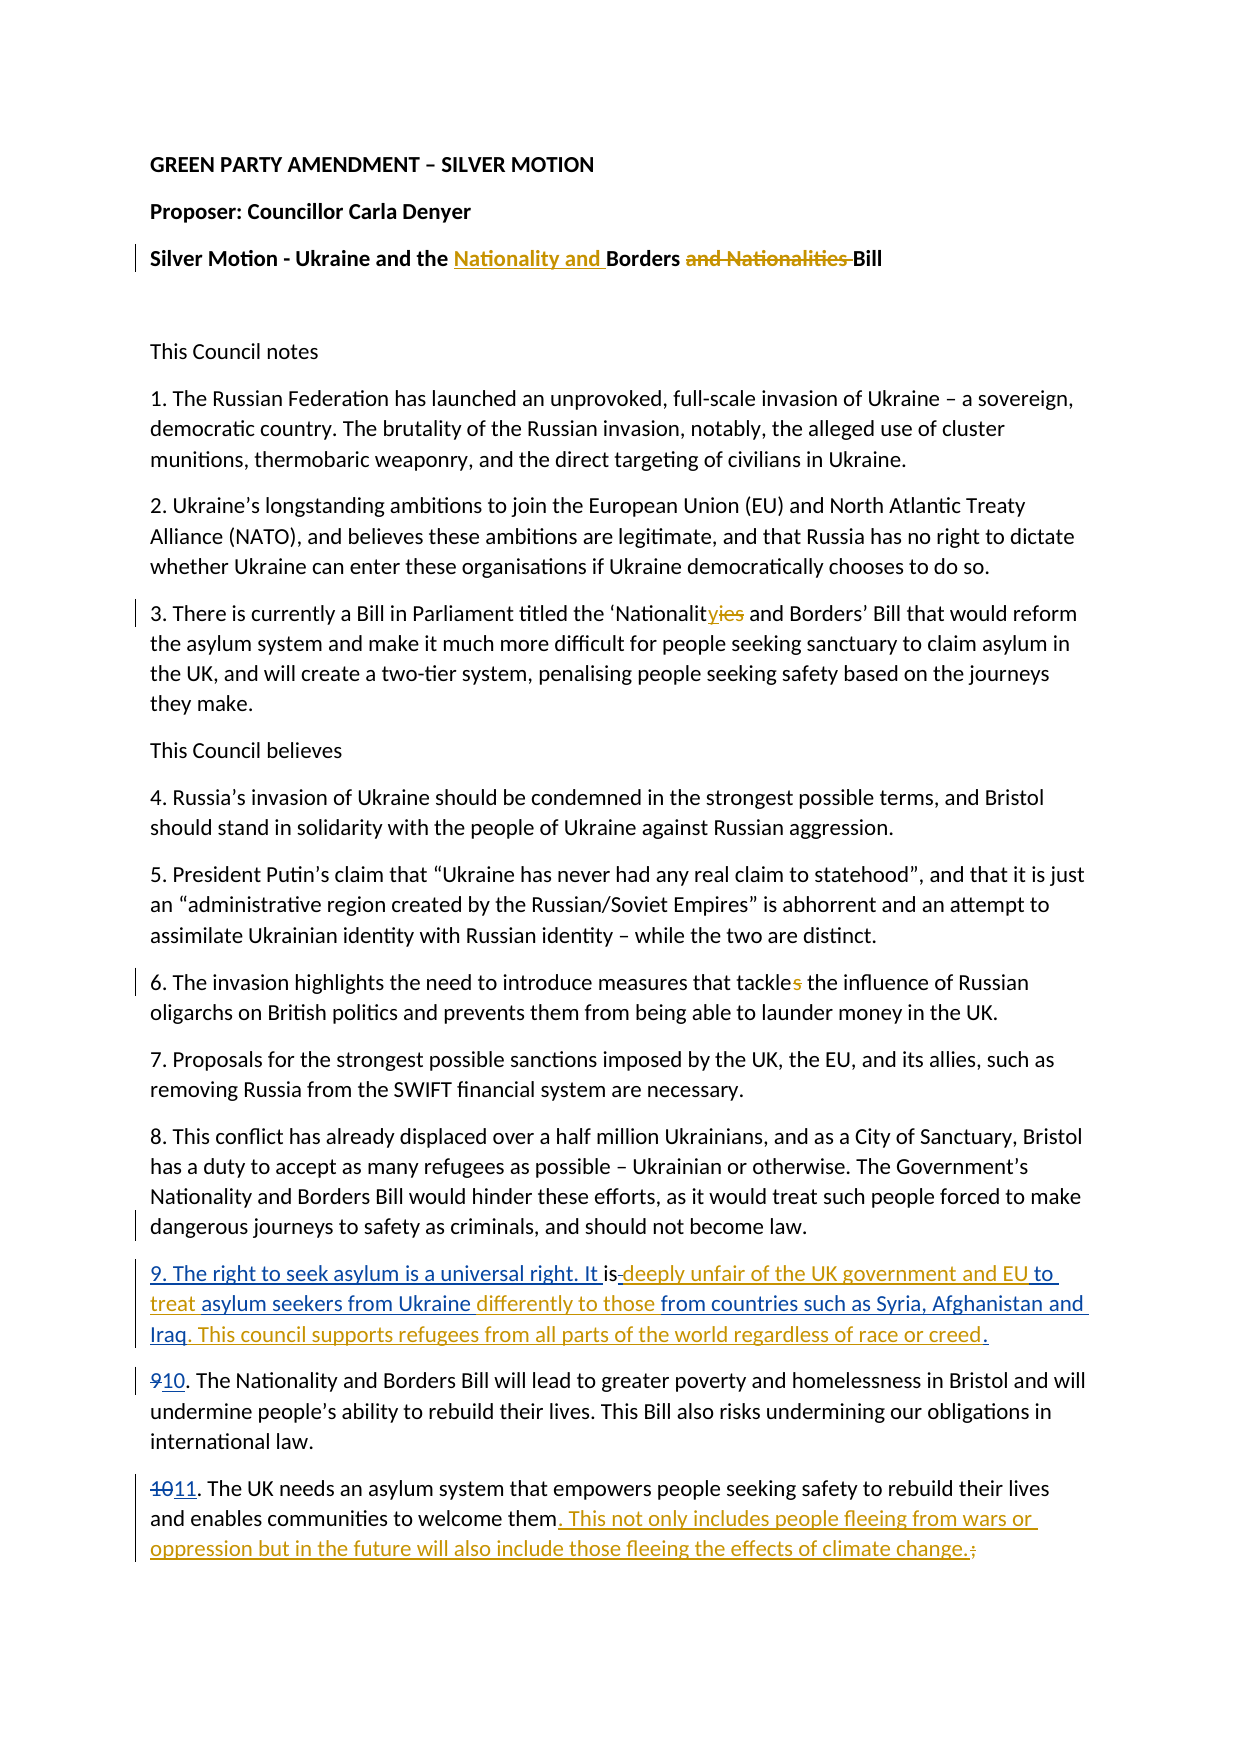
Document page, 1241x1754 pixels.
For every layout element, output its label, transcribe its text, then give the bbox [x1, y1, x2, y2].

text 5. President Putin’s claim that “Ukraine has never had any real claim to statehood”, and that it is just an “administrative region created by the Russian/Soviet Empires” is abhorrent and an attempt to assimilate Ukrainian identity with Russian identity – while the two are distinct. [150, 860, 1090, 949]
text 2. Ukraine’s longstanding ambitions to join the European Union (EU) and North Atlantic Treaty Alliance (NATO), and believes these ambitions are legitimate, and that Russia has no right to dictate whether Ukraine can enter these organisations if Ukraine democratically chooses to do so. [150, 492, 1090, 580]
text 4. Russia’s invasion of Ukraine should be condemned in the strongest possible terms, and Bristol should stand in solidarity with the people of Ukraine against Russian aggression. [150, 783, 1090, 842]
text This Council notes [150, 337, 1090, 366]
text 7. Proposals for the strongest possible sanctions imposed by the UK, the EU, and its allies, such as removing Russia from the SWIFT financial system are necessary. [150, 1045, 1090, 1103]
text GREEN PARTY AMENDMENT – SILVER MOTION [150, 150, 1090, 178]
text 1. The Russian Federation has launched an unprovoked, full-scale invasion of Ukraine – a sovereign, democratic country. The brutality of the Russian invasion, notably, the alleged use of cluster munitions, thermobaric weaponry, and the direct targeting of civilians in Ukraine. [150, 384, 1090, 473]
text . The UK needs an asylum system that empowers people seeking safety to rebuild their lives and enables communities to welcome them [150, 1474, 1090, 1562]
text This Council believes [150, 736, 1090, 764]
text . The Nationality and Borders Bill will lead to greater poverty and homelessness in Bristol and will undermine people’s ability to rebuild their lives. This Bill also risks undermining our obligations in international law. [150, 1367, 1090, 1455]
text is [150, 1259, 1090, 1348]
text 3. There is currently a Bill in Parliament titled the ‘Nationalit and Borders’ Bill that would reform the asylum system and make it much more difficult for people seeking sanctuary to claim asylum in the UK, and will create a two-tier system, penalising people seeking safety based on the journeys they make. [150, 599, 1090, 718]
text Proposer: Councillor Carla Denyer [150, 197, 1090, 225]
text 6. The invasion highlights the need to introduce measures that tackle the influence of Russian oligarchs on British politics and prevents them from being able to launder money in the UK. [150, 968, 1090, 1026]
text Silver Motion - Ukraine and the Borders Bill [150, 244, 1090, 272]
text 8. This conflict has already displaced over a half million Ukrainians, and as a City of Sanctuary, Bristol has a duty to accept as many refugees as possible – Ukrainian or otherwise. The Government’s Nationality and Borders Bill would hinder these efforts, as it would treat such people forced to make dangerous journeys to safety as criminals, and should not become law. [150, 1122, 1090, 1241]
